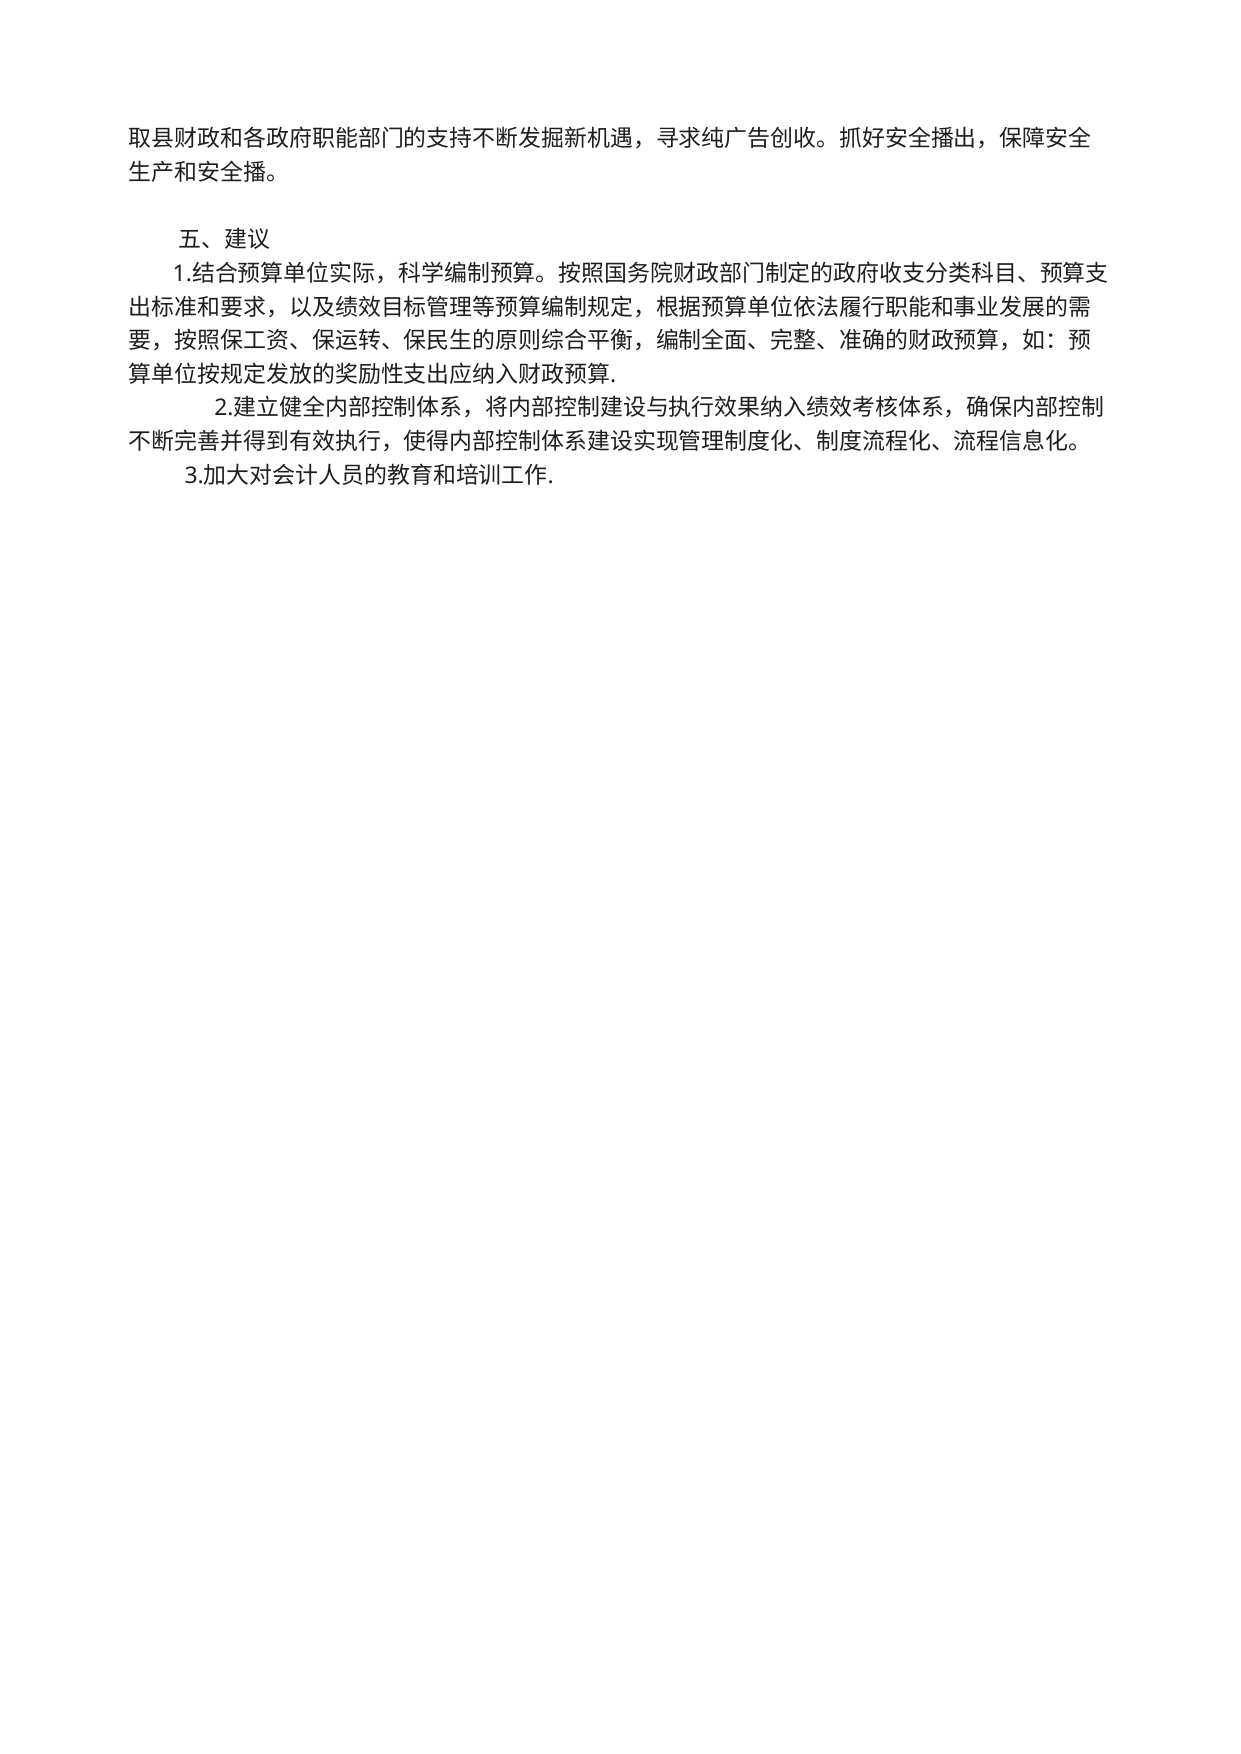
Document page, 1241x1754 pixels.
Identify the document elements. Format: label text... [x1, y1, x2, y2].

text 3.加大对会计人员的教育和培训工作. [129, 456, 1111, 490]
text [129, 120, 1111, 187]
text 2.建立健全内部控制体系，将内部控制建设与执行效果纳入绩效考核体系，确保内部控制不断完善并得到有效执行，使得内部控制体系建设实现管理制度化、制度流程化、流程信息化。 [129, 389, 1111, 456]
text 1.结合预算单位实际，科学编制预算。按照国务院财政部门制定的政府收支分类科目、预算支出标准和要求，以及绩效目标管理等预算编制规定，根据预算单位依法履行职能和事业发展的需要，按照保工资、保运转、保民生的原则综合平衡，编制全面、完整、准确的财政预算，如：预算单位按规定发放的奖励性支出应纳入财政预算. [129, 254, 1111, 389]
text 五、建议 [129, 221, 1111, 254]
